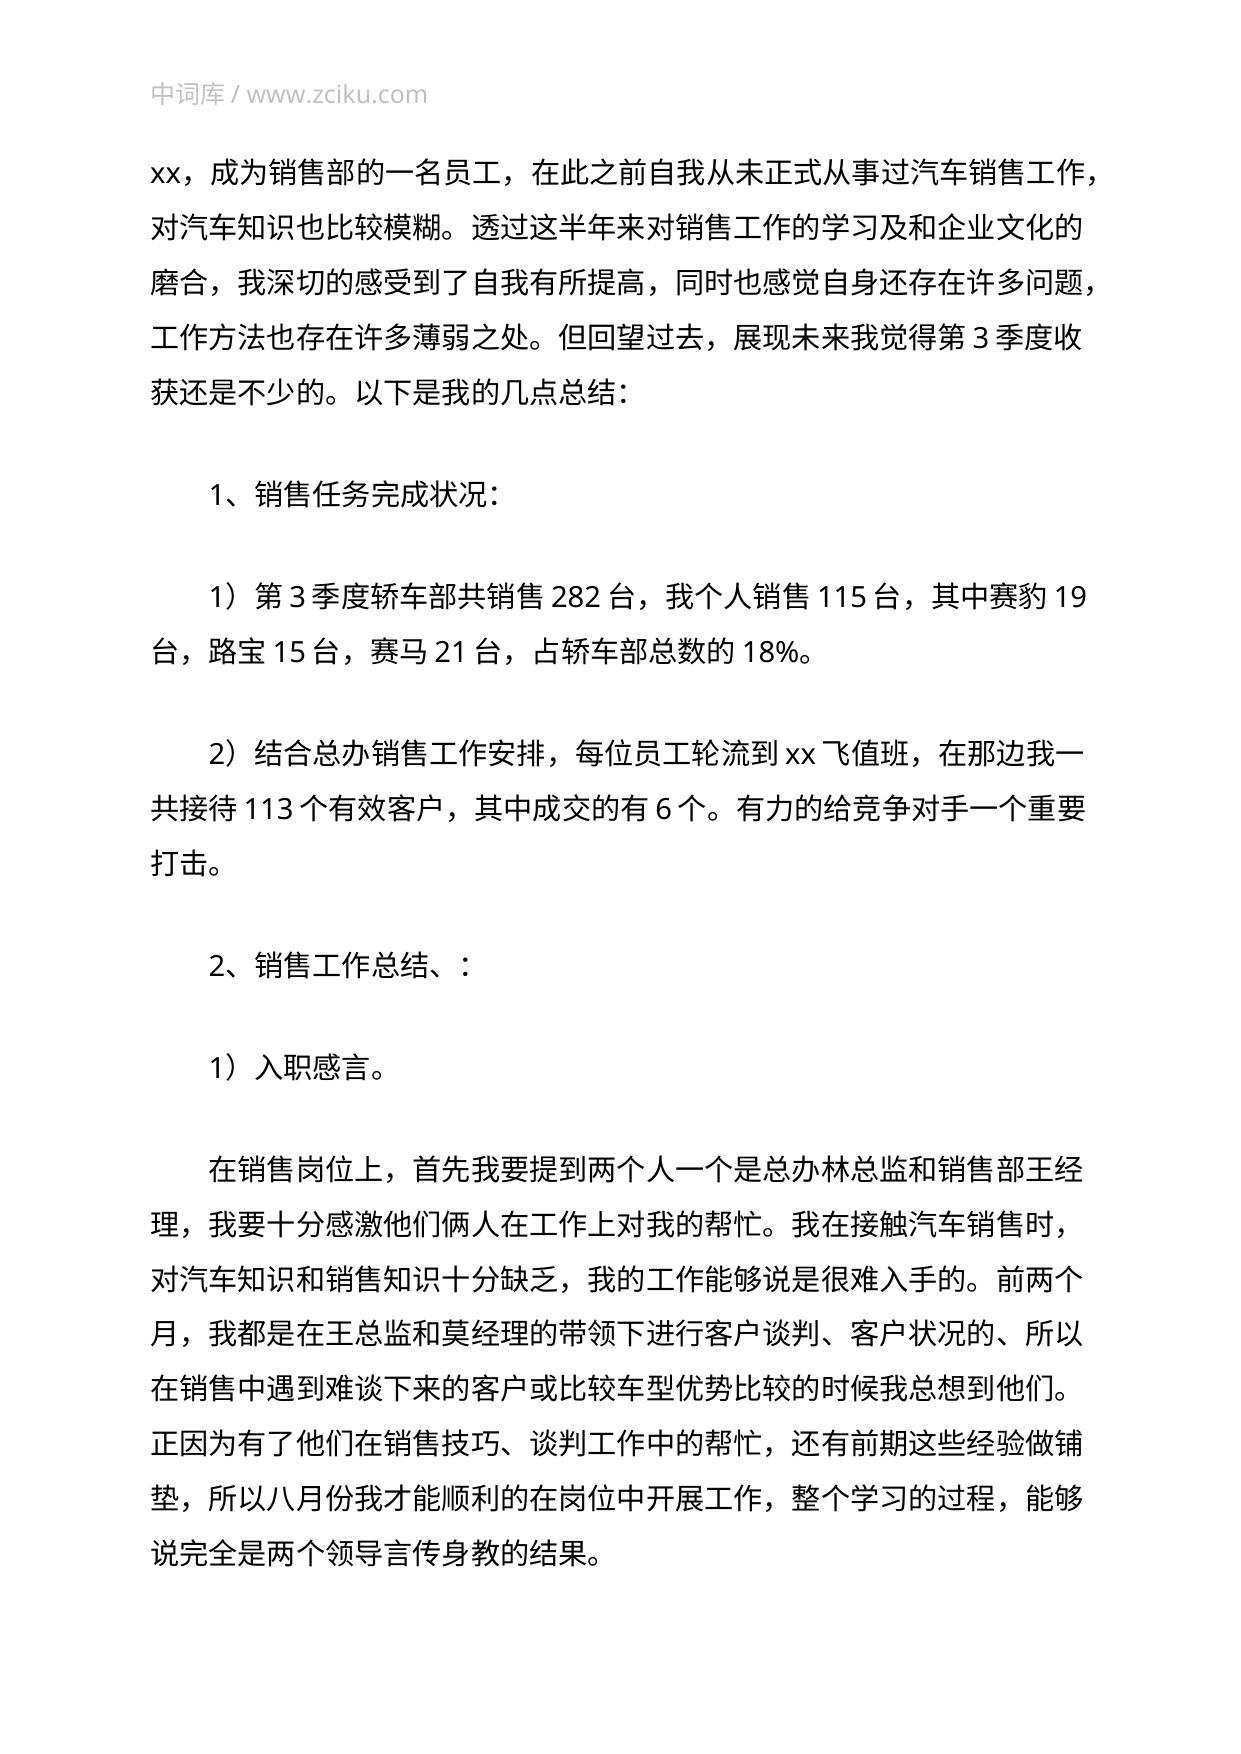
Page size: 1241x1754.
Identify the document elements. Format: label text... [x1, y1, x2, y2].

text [150, 150, 1090, 412]
text 2、销售工作总结、： [150, 942, 1090, 985]
text 1）第3季度轿车部共销售282台，我个人销售115台，其中赛豹19台，路宝15台，赛马21台，占轿车部总数的18%。 [150, 573, 1090, 671]
text 在销售岗位上，首先我要提到两个人一个是总办林总监和销售部王经理，我要十分感激他们俩人在工作上对我的帮忙。我在接触汽车销售时，对汽车知识和销售知识十分缺乏，我的工作能够说是很难入手的。前两个月，我都是在王总监和莫经理的带领下进行客户谈判、客户状况的、所以在销售中遇到难谈下来的客户或比较车型优势比较的时候我总想到他们。正因为有了他们在销售技巧、谈判工作中的帮忙，还有前期这些经验做铺垫，所以八月份我才能顺利的在岗位中开展工作，整个学习的过程，能够说完全是两个领导言传身教的结果。 [150, 1146, 1090, 1573]
text 1、销售任务完成状况： [150, 472, 1090, 514]
text 1）入职感言。 [150, 1044, 1090, 1087]
text 2）结合总办销售工作安排，每位员工轮流到xx飞值班，在那边我一共接待113个有效客户，其中成交的有6个。有力的给竞争对手一个重要打击。 [150, 731, 1090, 883]
